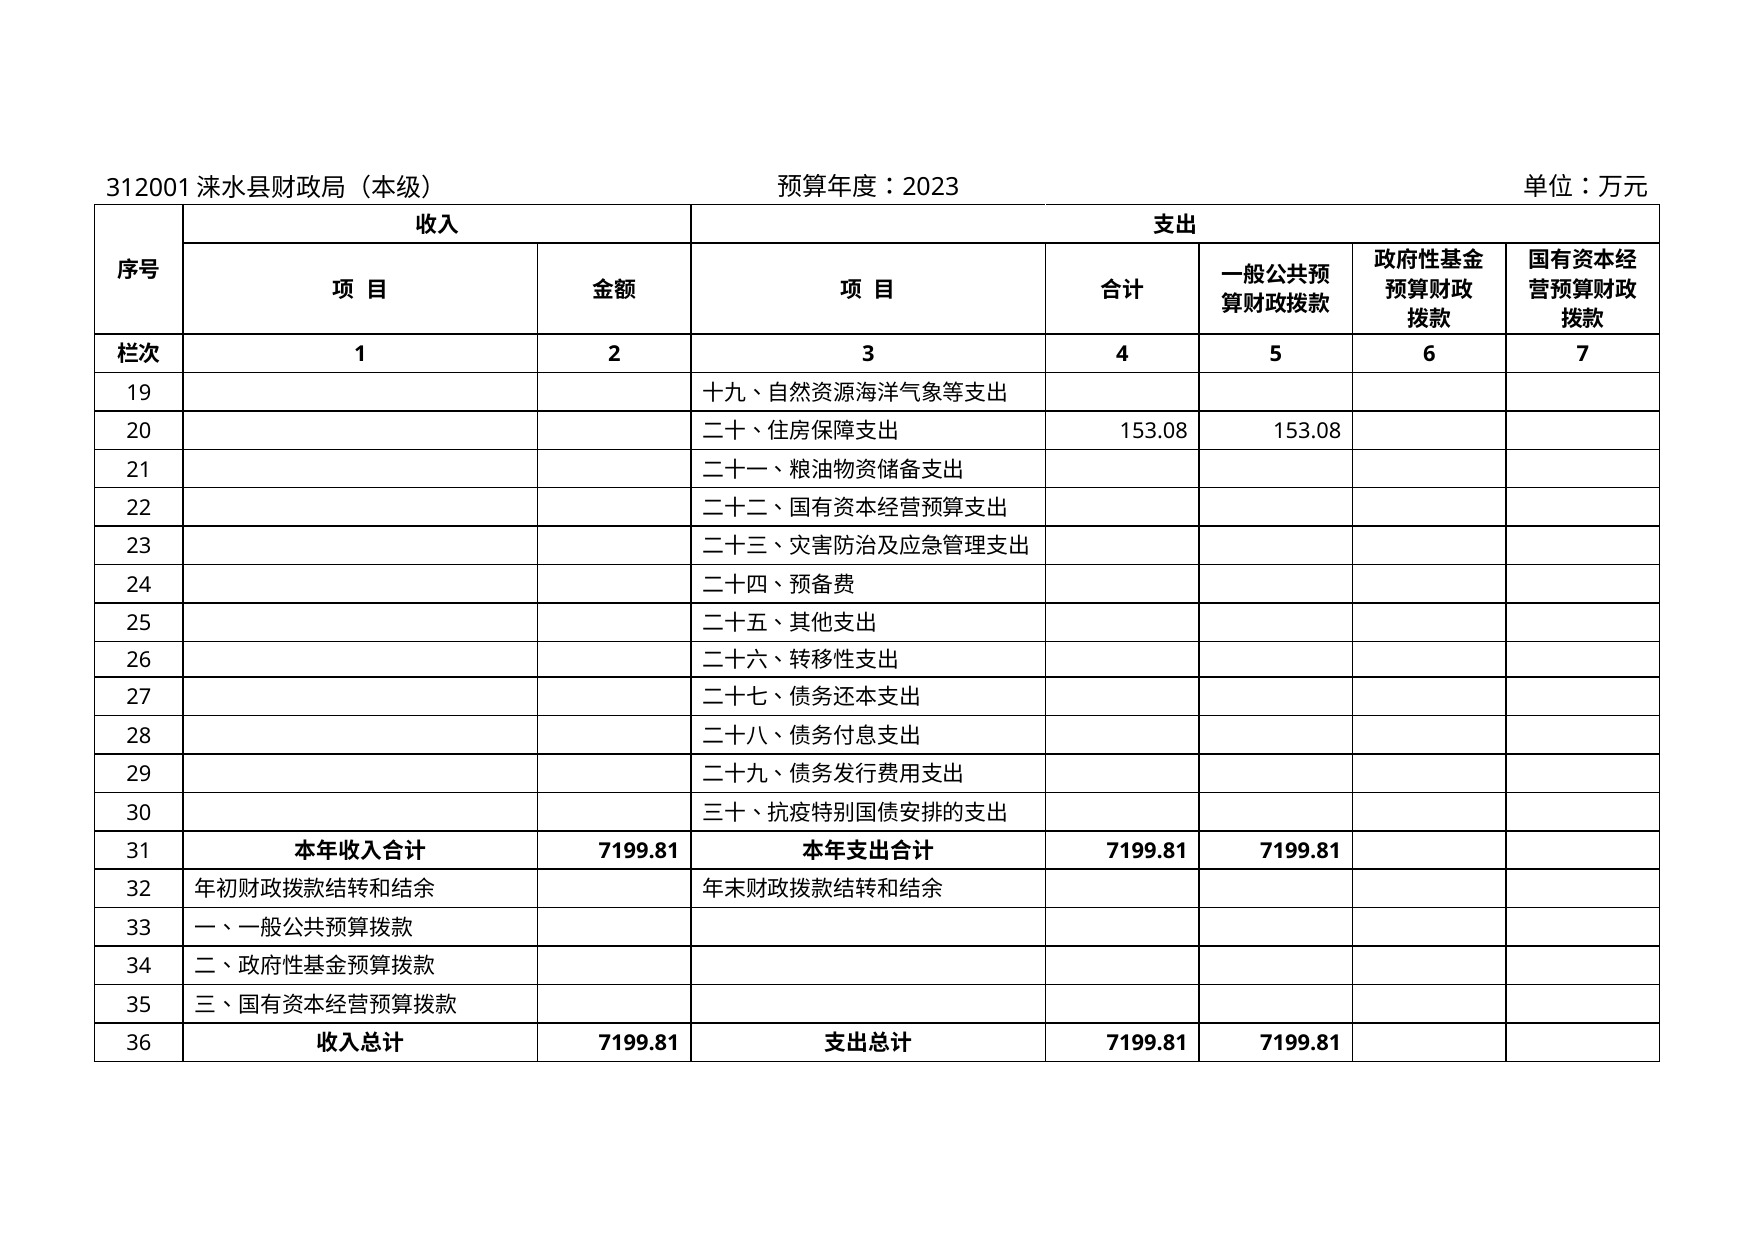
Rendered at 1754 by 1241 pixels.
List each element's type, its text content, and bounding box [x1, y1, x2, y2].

table_cell [1507, 373, 1659, 410]
table_cell [1353, 527, 1505, 564]
table_cell [1353, 793, 1505, 830]
table_cell 二十三、灾害防治及应急管理支出 [692, 527, 1045, 564]
table_cell [1200, 755, 1352, 791]
table_cell 1 [184, 335, 537, 372]
table_cell [1507, 412, 1659, 448]
table_cell [1200, 450, 1352, 487]
table_cell [1507, 678, 1659, 714]
table_cell [1353, 716, 1505, 753]
table_cell [1200, 870, 1352, 907]
table_cell 二十四、预备费 [692, 565, 1045, 602]
table_cell 35 [95, 985, 182, 1022]
table_cell [184, 373, 537, 410]
table_cell 二十八、债务付息支出 [692, 716, 1045, 753]
table_cell [1353, 488, 1505, 525]
table_cell 二十七、债务还本支出 [692, 678, 1045, 714]
table_cell [184, 755, 537, 791]
table_cell 收入 [184, 205, 690, 242]
table_cell [1200, 908, 1352, 945]
table_cell 7199.81 [1200, 1024, 1352, 1061]
table_cell [184, 642, 537, 676]
table_cell 5 [1200, 335, 1352, 372]
table_cell [1200, 678, 1352, 714]
table_header 312001涞水县财政局（本级） [95, 167, 690, 204]
table_cell 32 [95, 870, 182, 907]
table_cell [1353, 604, 1505, 641]
table_cell [184, 488, 537, 525]
table_cell [538, 755, 690, 791]
table_cell 21 [95, 450, 182, 487]
table_cell [184, 565, 537, 602]
table_cell 4 [1046, 335, 1198, 372]
table_cell [1200, 604, 1352, 641]
table_cell 合计 [1046, 244, 1198, 333]
table_cell [538, 527, 690, 564]
table_cell [1200, 373, 1352, 410]
table_cell 7199.81 [538, 1024, 690, 1061]
table_cell 二十一、粮油物资储备支出 [692, 450, 1045, 487]
table_cell [1046, 565, 1198, 602]
table_cell [1507, 870, 1659, 907]
table_cell 25 [95, 604, 182, 641]
table_cell 年初财政拨款结转和结余 [184, 870, 537, 907]
table_cell 二十九、债务发行费用支出 [692, 755, 1045, 791]
table_cell [1200, 793, 1352, 830]
table_cell [1353, 642, 1505, 676]
table_cell [1046, 985, 1198, 1022]
table_cell [538, 908, 690, 945]
table_cell 三十、抗疫特别国债安排的支出 [692, 793, 1045, 830]
table_cell 19 [95, 373, 182, 410]
table_cell 3 [692, 335, 1045, 372]
table_cell 三、国有资本经营预算拨款 [184, 985, 537, 1022]
table_cell 十九、自然资源海洋气象等支出 [692, 373, 1045, 410]
table_cell [1046, 678, 1198, 714]
table_cell [692, 947, 1045, 984]
table_cell 22 [95, 488, 182, 525]
table_cell 36 [95, 1024, 182, 1061]
table_cell 金额 [538, 244, 690, 333]
table_cell [1353, 832, 1505, 868]
table_cell 7199.81 [538, 832, 690, 868]
table_cell [1507, 832, 1659, 868]
table_cell [1353, 755, 1505, 791]
table_cell [1507, 604, 1659, 641]
table_cell 年末财政拨款结转和结余 [692, 870, 1045, 907]
table_cell [1200, 947, 1352, 984]
table_cell [1046, 793, 1198, 830]
table_cell [1046, 488, 1198, 525]
table_cell 支出总计 [692, 1024, 1045, 1061]
table_cell 二十、住房保障支出 [692, 412, 1045, 448]
table_cell 7199.81 [1200, 832, 1352, 868]
table_cell [1046, 755, 1198, 791]
table_cell 栏次 [95, 335, 182, 372]
table_cell 政府性基金预算财政 拨款 [1353, 244, 1505, 333]
table_cell [1507, 908, 1659, 945]
table_cell [1046, 373, 1198, 410]
table_cell 7199.81 [1046, 1024, 1198, 1061]
table_cell [1046, 947, 1198, 984]
table_cell [538, 450, 690, 487]
table_cell [1507, 450, 1659, 487]
table_cell 项 目 [184, 244, 537, 333]
table_cell 国有资本经营预算财政拨款 [1507, 244, 1659, 333]
table_cell 6 [1353, 335, 1505, 372]
table_cell 二十五、其他支出 [692, 604, 1045, 641]
table_cell 24 [95, 565, 182, 602]
table_cell [1200, 985, 1352, 1022]
table_cell 2 [538, 335, 690, 372]
table_cell 7199.81 [1046, 832, 1198, 868]
table_cell [692, 985, 1045, 1022]
table_cell [538, 678, 690, 714]
table_cell [184, 450, 537, 487]
table_cell [538, 488, 690, 525]
table_cell 28 [95, 716, 182, 753]
table_cell 二十二、国有资本经营预算支出 [692, 488, 1045, 525]
table_cell 本年支出合计 [692, 832, 1045, 868]
table_cell [1507, 793, 1659, 830]
table_cell 33 [95, 908, 182, 945]
table_cell 31 [95, 832, 182, 868]
table_cell [538, 716, 690, 753]
table_header 预算年度：2023 [692, 167, 1045, 204]
table_cell 23 [95, 527, 182, 564]
table_cell [538, 412, 690, 448]
table_cell 项 目 [692, 244, 1045, 333]
table_cell 30 [95, 793, 182, 830]
table_cell 二十六、转移性支出 [692, 642, 1045, 676]
table_cell [1507, 527, 1659, 564]
table_cell [1353, 678, 1505, 714]
table_cell [1353, 412, 1505, 448]
table_cell [538, 642, 690, 676]
table_cell [1507, 642, 1659, 676]
table_cell [1507, 565, 1659, 602]
table_cell [1200, 565, 1352, 602]
table_cell [1353, 565, 1505, 602]
table_cell [1046, 527, 1198, 564]
table_cell [1046, 604, 1198, 641]
table_cell [1046, 642, 1198, 676]
table_cell [1046, 450, 1198, 487]
table_cell [1507, 755, 1659, 791]
table_cell [538, 604, 690, 641]
table_cell 7 [1507, 335, 1659, 372]
table_cell 153.08 [1046, 412, 1198, 448]
table_cell 27 [95, 678, 182, 714]
table_cell [692, 908, 1045, 945]
table_cell [184, 527, 537, 564]
table_cell [538, 565, 690, 602]
table_cell [1353, 985, 1505, 1022]
table_cell 二、政府性基金预算拨款 [184, 947, 537, 984]
table_cell [1353, 947, 1505, 984]
table_cell [1200, 527, 1352, 564]
table_cell [184, 412, 537, 448]
table_cell [538, 870, 690, 907]
table_cell [184, 793, 537, 830]
table_cell [1353, 870, 1505, 907]
table_cell [1200, 488, 1352, 525]
table_cell [184, 716, 537, 753]
table_cell 收入总计 [184, 1024, 537, 1061]
table_cell [538, 373, 690, 410]
table_cell [538, 947, 690, 984]
table_cell [1353, 1024, 1505, 1061]
table_cell 26 [95, 642, 182, 676]
table_cell [1046, 908, 1198, 945]
table_cell [1353, 373, 1505, 410]
table_cell [184, 604, 537, 641]
table_cell [1507, 985, 1659, 1022]
table_cell [538, 793, 690, 830]
table_cell [1353, 450, 1505, 487]
table_cell 153.08 [1200, 412, 1352, 448]
table_cell 支出 [692, 205, 1659, 242]
table_cell 34 [95, 947, 182, 984]
table_cell [538, 985, 690, 1022]
table_cell 序号 [95, 205, 182, 333]
table_cell [1353, 908, 1505, 945]
table_header 单位：万元 [1046, 167, 1659, 204]
table_cell [1507, 1024, 1659, 1061]
table_cell [1507, 716, 1659, 753]
table_cell 本年收入合计 [184, 832, 537, 868]
table_cell [1200, 642, 1352, 676]
table_cell [1507, 488, 1659, 525]
table_cell 29 [95, 755, 182, 791]
table_cell 一般公共预算财政拨款 [1200, 244, 1352, 333]
table_cell 20 [95, 412, 182, 448]
table_cell [1046, 870, 1198, 907]
table_cell [1200, 716, 1352, 753]
table_cell [1046, 716, 1198, 753]
table_cell [184, 678, 537, 714]
table_cell 一、一般公共预算拨款 [184, 908, 537, 945]
table_cell [1507, 947, 1659, 984]
